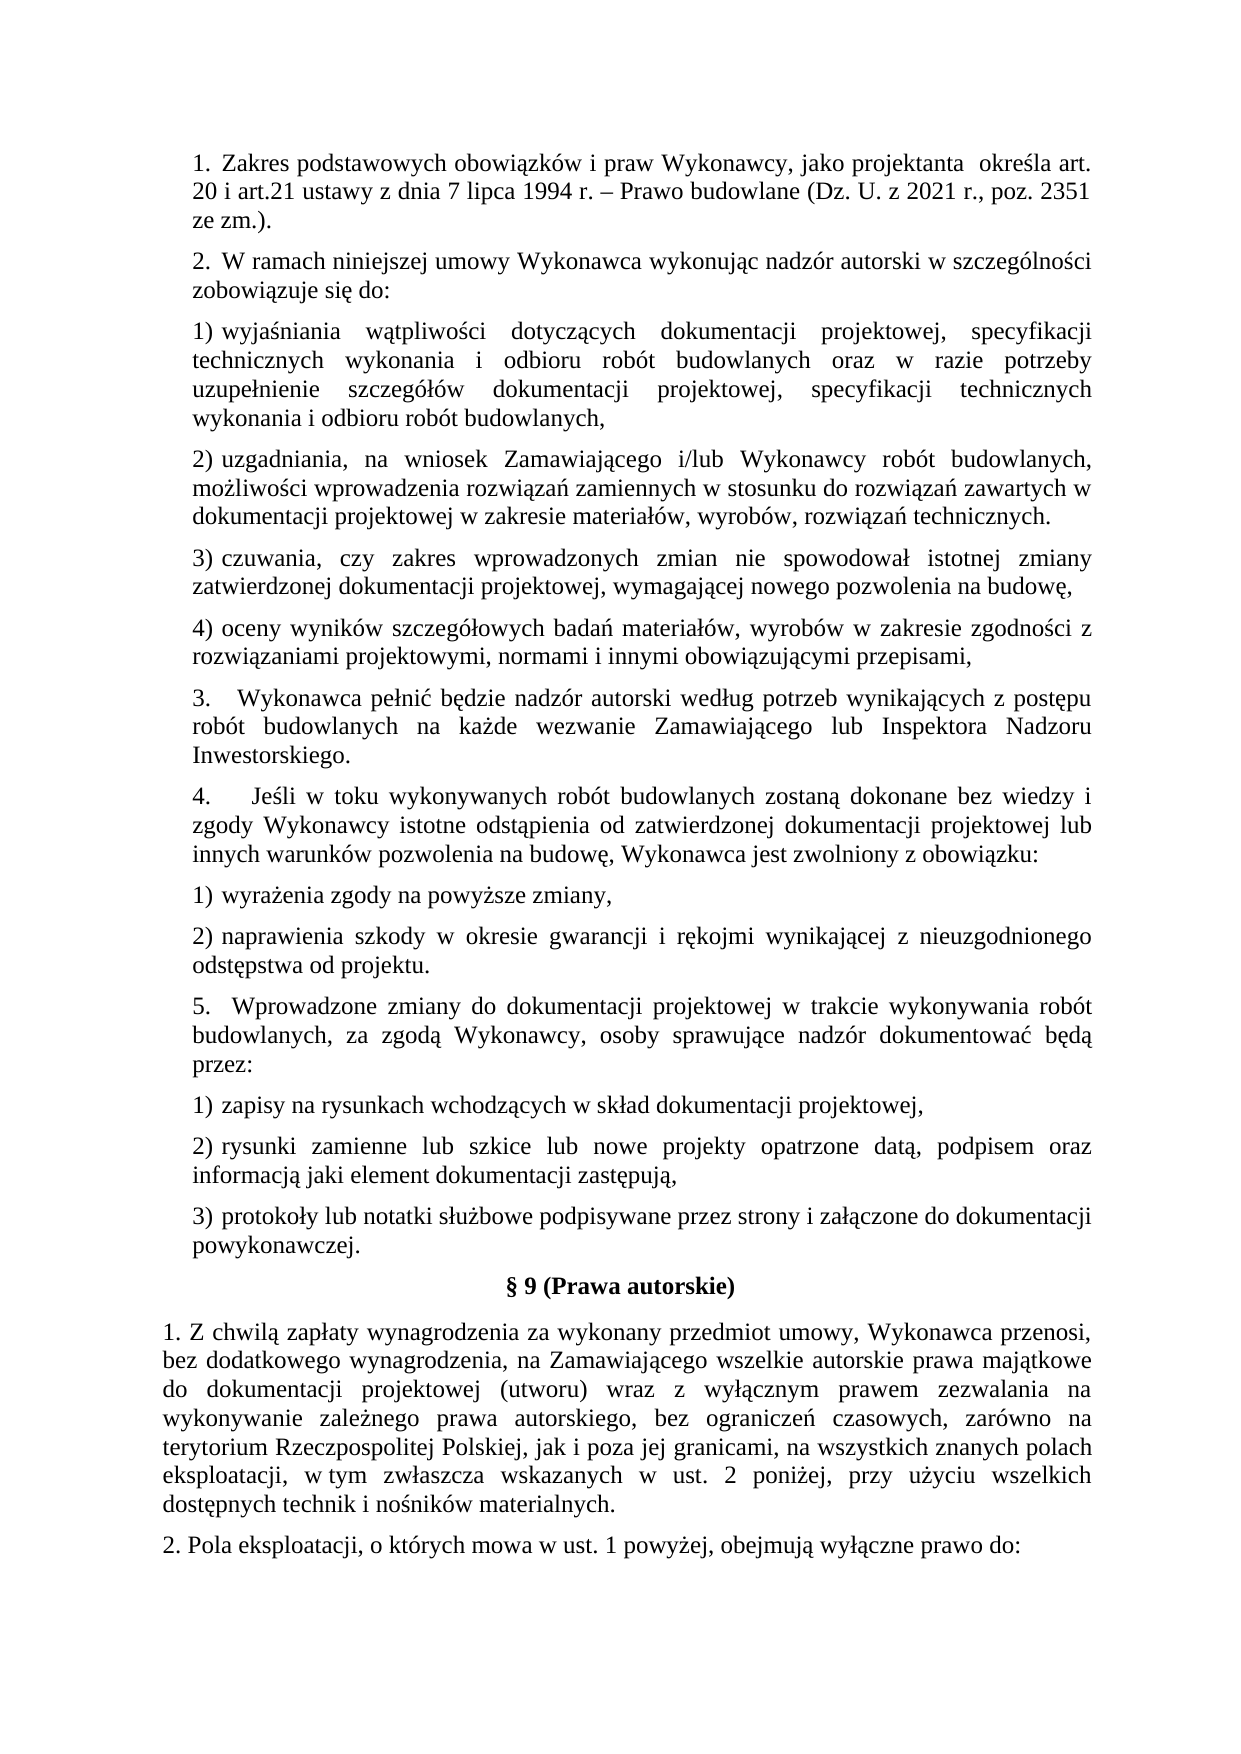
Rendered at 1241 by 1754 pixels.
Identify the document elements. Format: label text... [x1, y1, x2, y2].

text 2. W ramach niniejszej umowy Wykonawca wykonując nadzór autorski w szczególności zobowiązuje się do: [192, 246, 1093, 304]
text 2) uzgadniania, na wniosek Zamawiającego i/lub Wykonawcy robót budowlanych, możliwości wprowadzenia rozwiązań zamiennych w stosunku do rozwiązań zawartych w dokumentacji projektowej w zakresie materiałów, wyrobów, rozwiązań technicznych. [192, 444, 1093, 530]
text 1. Z chwilą zapłaty wynagrodzenia za wykonany przedmiot umowy, Wykonawca przenosi, bez dodatkowego wynagrodzenia, na Zamawiającego wszelkie autorskie prawa majątkowe do dokumentacji projektowej (utworu) wraz z wyłącznym prawem zezwalania na wykonywanie zależnego prawa autorskiego, bez ograniczeń czasowych, zarówno na terytorium Rzeczpospolitej Polskiej, jak i poza jej granicami, na wszystkich znanych polach eksploatacji, w tym zwłaszcza wskazanych w ust. 2 poniżej, przy użyciu wszelkich dostępnych technik i nośników materialnych. [162, 1317, 1093, 1518]
text 1) wyrażenia zgody na powyższe zmiany, [192, 880, 1093, 909]
text 5. Wprowadzone zmiany do dokumentacji projektowej w trakcie wykonywania robót budowlanych, za zgodą Wykonawcy, osoby sprawujące nadzór dokumentować będą przez: [192, 991, 1093, 1078]
text 2) rysunki zamienne lub szkice lub nowe projekty opatrzone datą, podpisem oraz informacją jaki element dokumentacji zastępują, [192, 1131, 1093, 1189]
text 2) naprawienia szkody w okresie gwarancji i rękojmi wynikającej z nieuzgodnionego odstępstwa od projektu. [192, 921, 1093, 979]
text 4) oceny wyników szczegółowych badań materiałów, wyrobów w zakresie zgodności z rozwiązaniami projektowymi, normami i innymi obowiązującymi przepisami, [192, 613, 1093, 670]
text 3) czuwania, czy zakres wprowadzonych zmian nie spowodował istotnej zmiany zatwierdzonej dokumentacji projektowej, wymagającej nowego pozwolenia na budowę, [192, 543, 1093, 600]
text 1. Zakres podstawowych obowiązków i praw Wykonawcy, jako projektanta określa art. 20 i art.21 ustawy z dnia 7 lipca 1994 r. – Prawo budowlane (Dz. U. z 2021 r., poz. 2351 ze zm.). [192, 148, 1093, 234]
text § 9 (Prawa autorskie) [148, 1271, 1093, 1300]
text 2. Pola eksploatacji, o których mowa w ust. 1 powyżej, obejmują wyłączne prawo do: [162, 1531, 1093, 1559]
text 3. Wykonawca pełnić będzie nadzór autorski według potrzeb wynikających z postępu robót budowlanych na każde wezwanie Zamawiającego lub Inspektora Nadzoru Inwestorskiego. [192, 683, 1093, 769]
text 4. Jeśli w toku wykonywanych robót budowlanych zostaną dokonane bez wiedzy i zgody Wykonawcy istotne odstąpienia od zatwierdzonej dokumentacji projektowej lub innych warunków pozwolenia na budowę, Wykonawca jest zwolniony z obowiązku: [192, 781, 1093, 868]
text 1) zapisy na rysunkach wchodzących w skład dokumentacji projektowej, [192, 1090, 1093, 1119]
text 1) wyjaśniania wątpliwości dotyczących dokumentacji projektowej, specyfikacji technicznych wykonania i odbioru robót budowlanych oraz w razie potrzeby uzupełnienie szczegółów dokumentacji projektowej, specyfikacji technicznych wykonania i odbioru robót budowlanych, [192, 316, 1093, 431]
text 3) protokoły lub notatki służbowe podpisywane przez strony i załączone do dokumentacji powykonawczej. [192, 1201, 1093, 1259]
